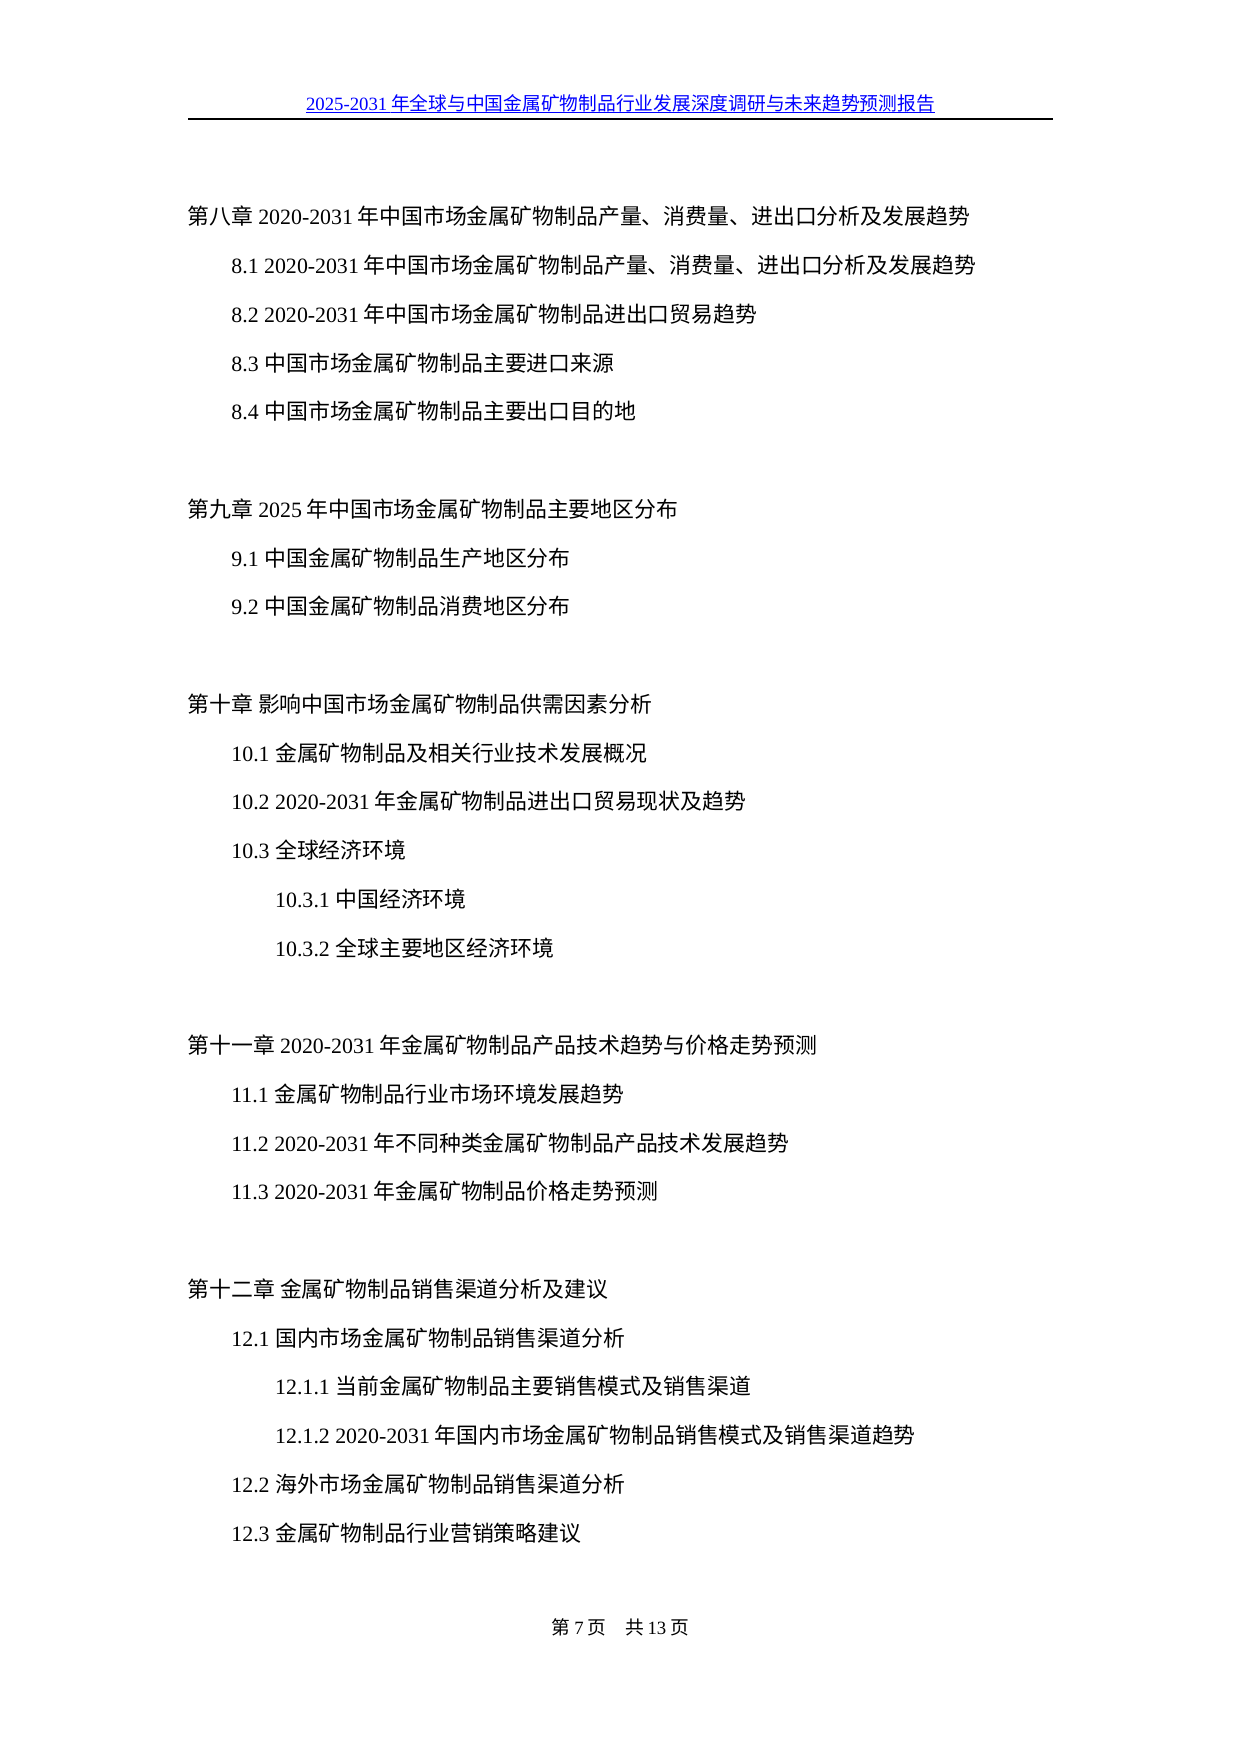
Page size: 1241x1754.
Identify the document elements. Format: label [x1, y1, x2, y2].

text [187, 150, 1053, 1548]
